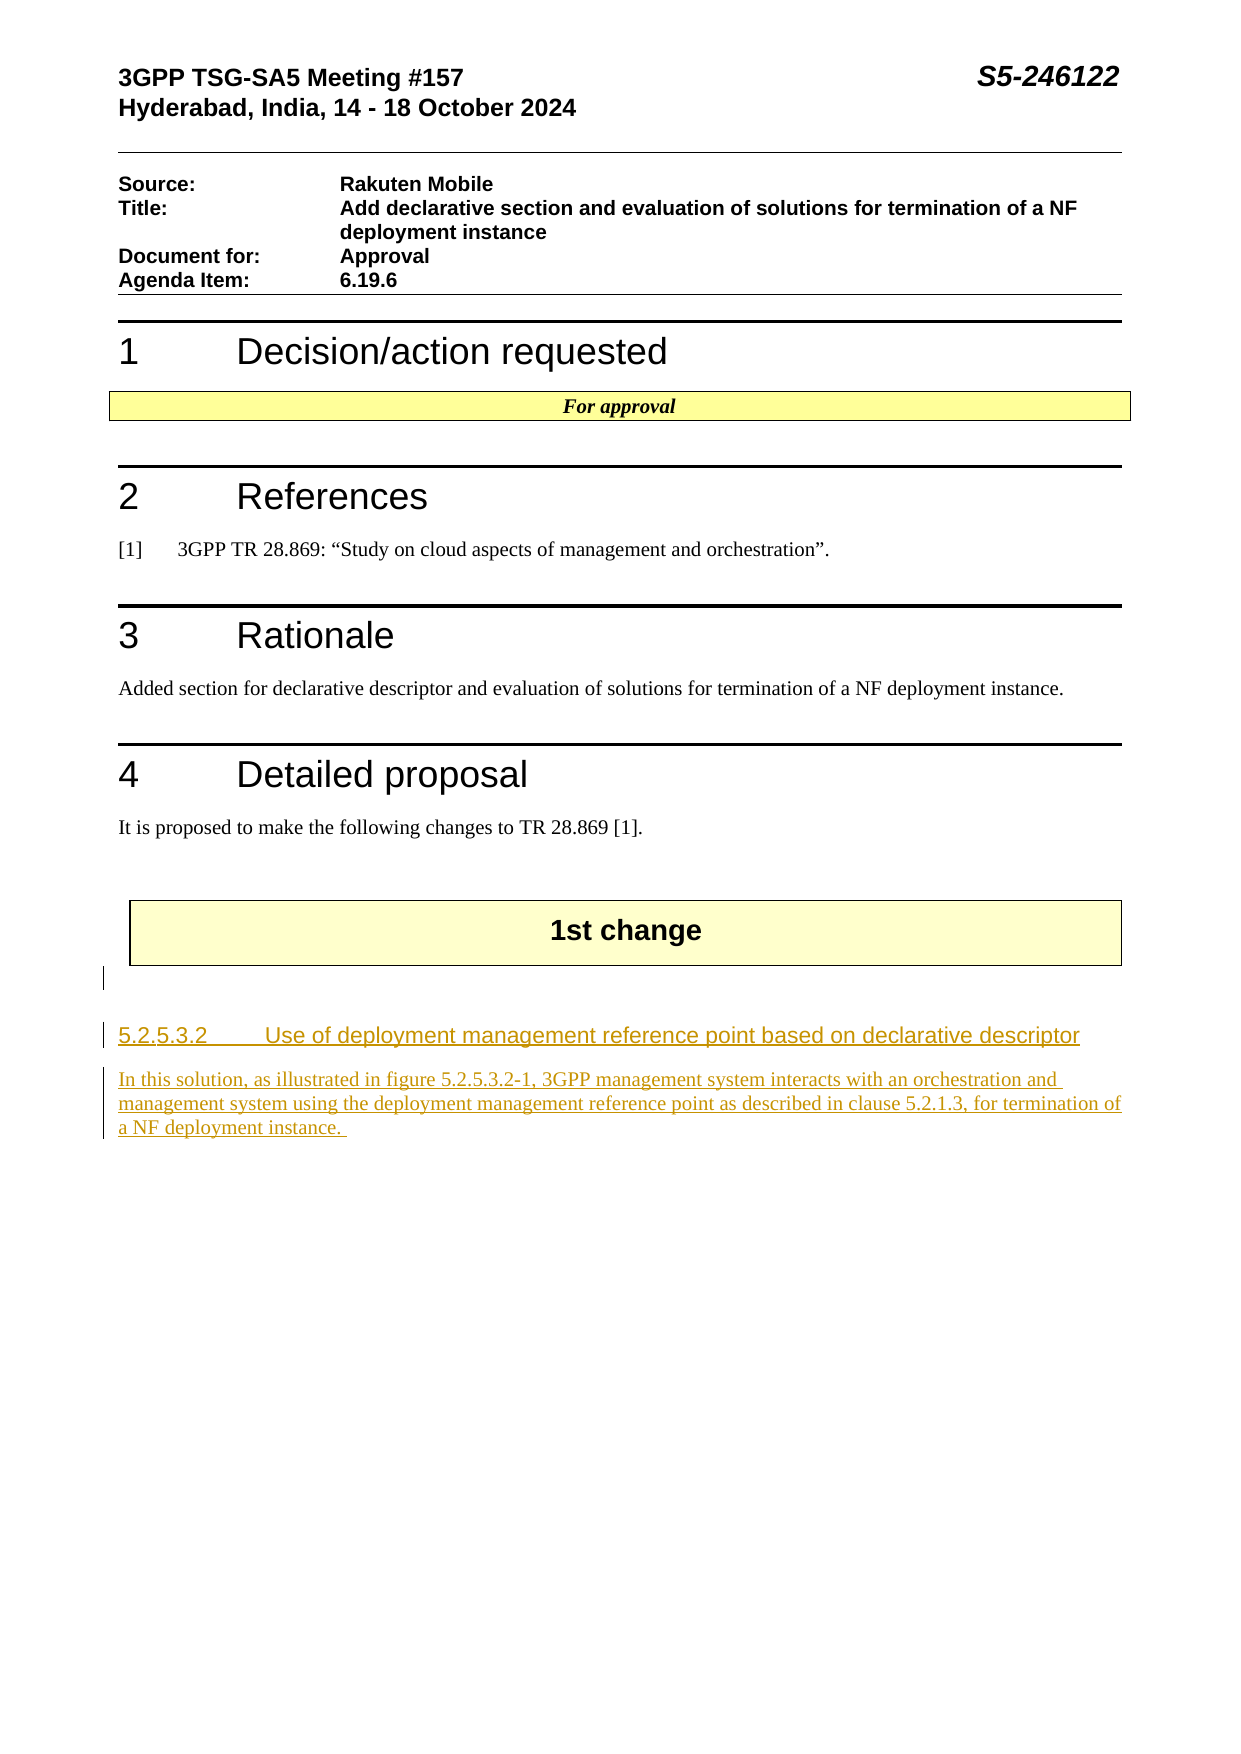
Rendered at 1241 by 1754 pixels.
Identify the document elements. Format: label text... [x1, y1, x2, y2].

text [1] 3GPP TR 28.869: “Study on cloud aspects of management and orchestration”. [118, 536, 1122, 561]
subtitle 2 References [118, 468, 1122, 518]
subtitle 3 Rationale [118, 608, 1122, 657]
text It is proposed to make the following changes to TR 28.869 [1]. [118, 814, 1122, 839]
text Added section for declarative descriptor and evaluation of solutions for termination of a NF deployment instance. [118, 676, 1122, 699]
text For approval [110, 392, 1130, 420]
text Source: Rakuten Mobile [118, 172, 1122, 196]
table_header 1st change [131, 901, 1121, 965]
text 3GPP TSG-SA5 Meeting #157 S5-246122 [118, 59, 1122, 93]
subtitle 1 Decision/action requested [118, 323, 1122, 372]
subtitle 4 Detailed proposal [118, 746, 1122, 796]
text Hyderabad, India, 14 - 18 October 2024 [118, 93, 1122, 121]
text Title: Add declarative section and evaluation of solutions for termination of a NF deployment instance [118, 196, 1122, 244]
text Document for: Approval [118, 244, 1122, 268]
text Agenda Item: 6.19.6 [118, 268, 1122, 294]
